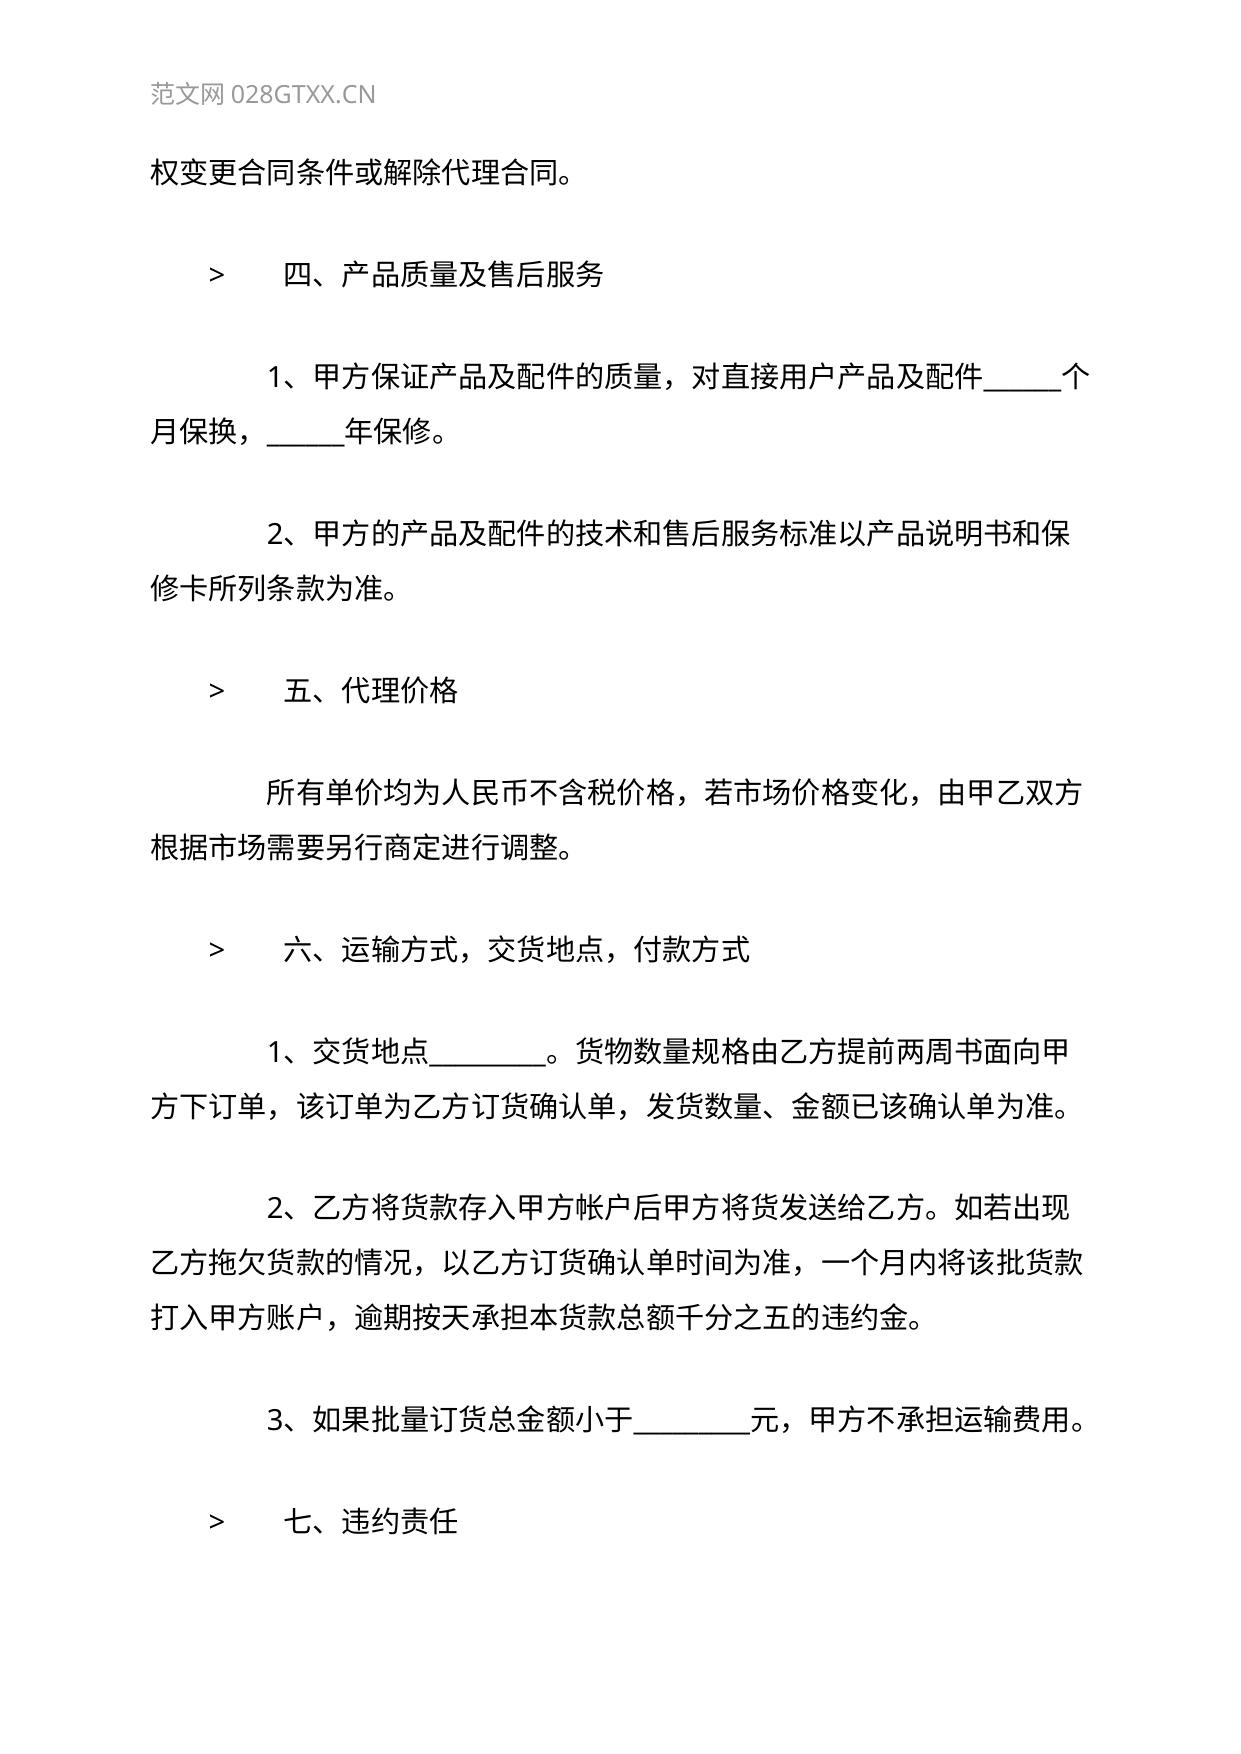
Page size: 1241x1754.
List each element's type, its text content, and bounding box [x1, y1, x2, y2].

text 所有单价均为人民币不含税价格，若市场价格变化，由甲乙双方根据市场需要另行商定进行调整。 [150, 769, 1090, 867]
text > 五、代理价格 [150, 667, 1090, 710]
text > 四、产品质量及售后服务 [150, 252, 1090, 294]
text > 六、运输方式，交货地点，付款方式 [150, 926, 1090, 968]
text > 七、违约责任 [150, 1498, 1090, 1541]
text 2、乙方将货款存入甲方帐户后甲方将货发送给乙方。如若出现乙方拖欠货款的情况，以乙方订货确认单时间为准，一个月内将该批货款打入甲方账户，逾期按天承担本货款总额千分之五的违约金。 [150, 1185, 1090, 1337]
text 1、交货地点_________。货物数量规格由乙方提前两周书面向甲方下订单，该订单为乙方订货确认单，发货数量、金额已该确认单为准。 [150, 1028, 1090, 1125]
text 3、如果批量订货总金额小于_________元，甲方不承担运输费用。 [150, 1397, 1090, 1439]
text 1、甲方保证产品及配件的质量，对直接用户产品及配件______个月保换，______年保修。 [150, 354, 1090, 451]
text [150, 150, 1090, 192]
text 2、甲方的产品及配件的技术和售后服务标准以产品说明书和保修卡所列条款为准。 [150, 511, 1090, 608]
